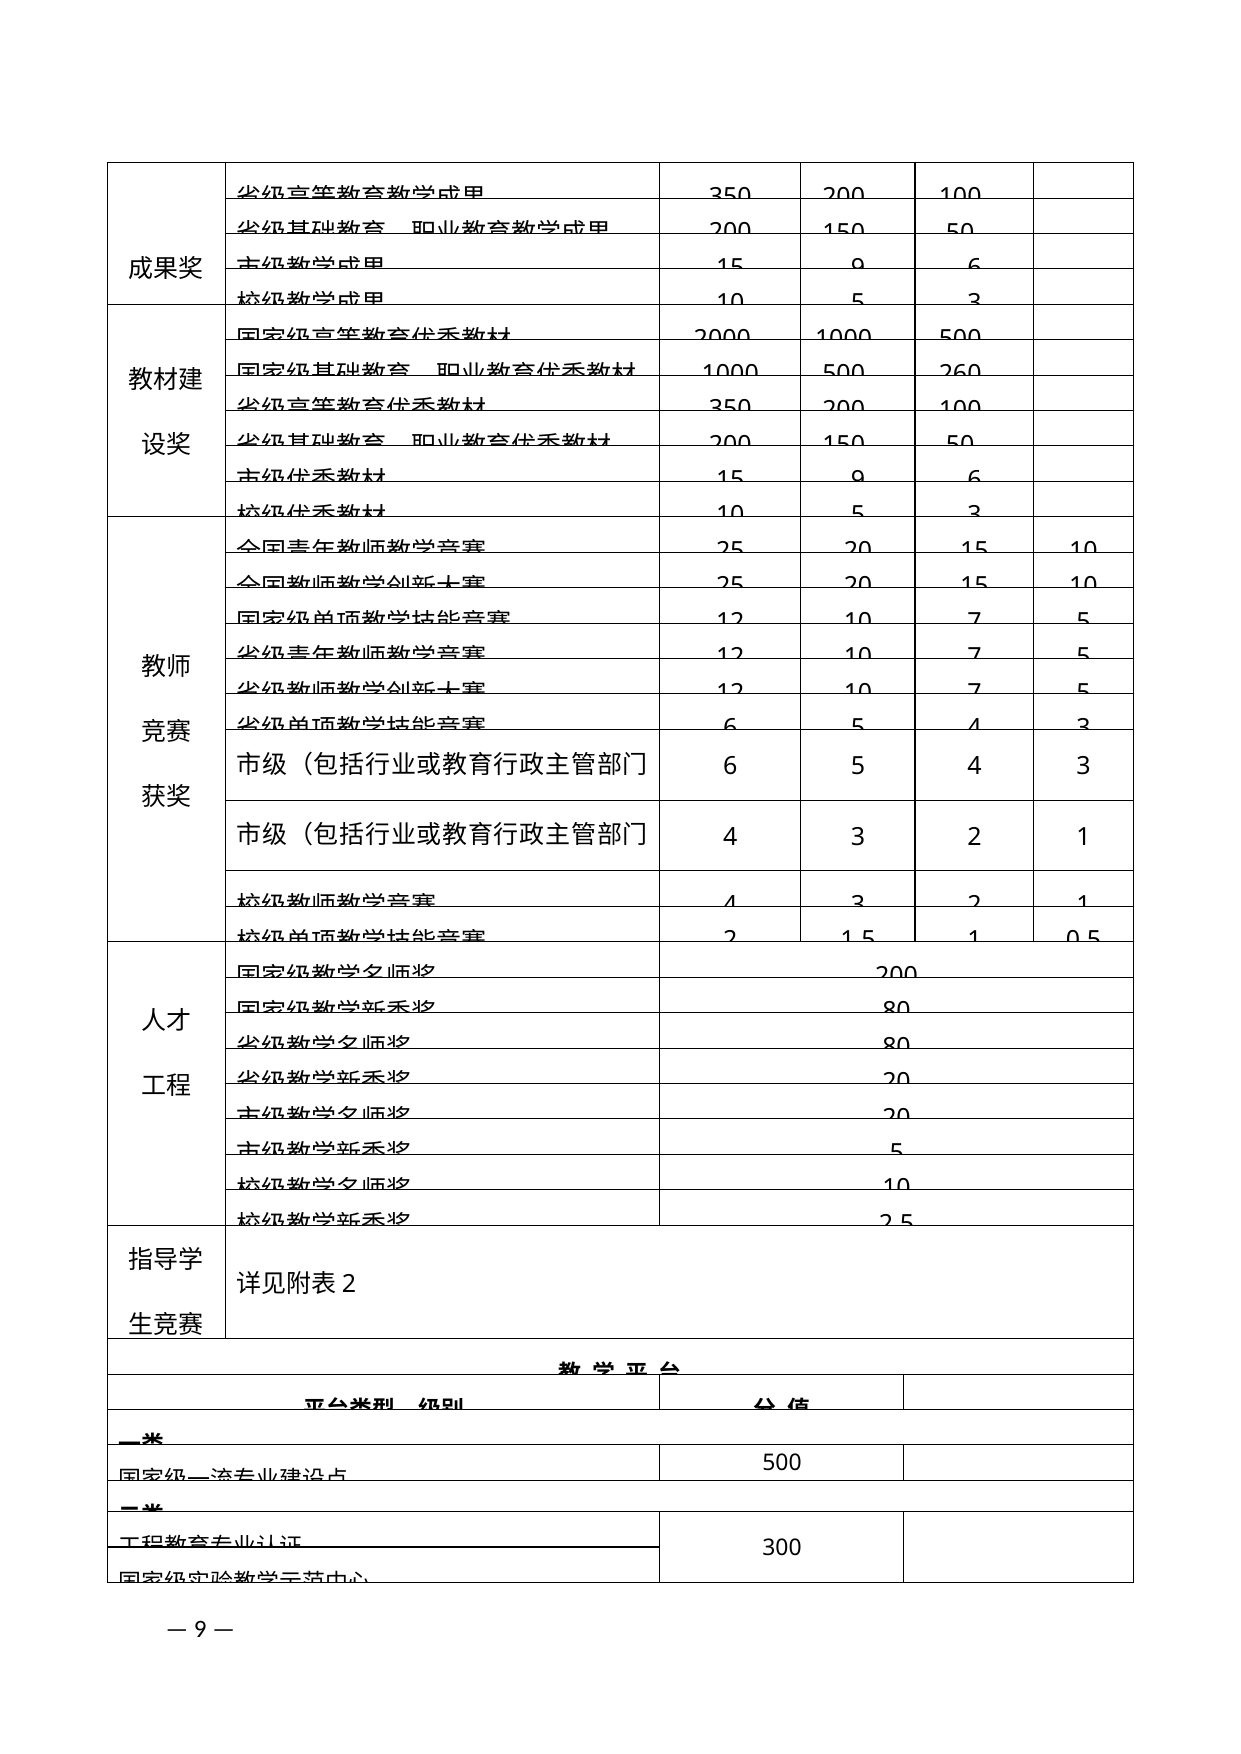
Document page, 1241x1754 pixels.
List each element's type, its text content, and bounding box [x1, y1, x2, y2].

table_cell 20 [801, 553, 914, 587]
table_cell 10 [1034, 553, 1133, 587]
table_cell 省级基础教育、职业教育优秀教材 [226, 411, 659, 445]
table_cell 200 [801, 163, 914, 197]
table_cell 15 [916, 517, 1033, 552]
table_cell 300 [660, 1512, 903, 1582]
table_cell 1000 [660, 340, 800, 374]
table_cell 详见附表2 [226, 1226, 1133, 1338]
table_cell 200 [660, 942, 1133, 977]
table_cell 80 [660, 978, 1133, 1012]
table_cell 全国教师教学创新大赛 [226, 553, 659, 587]
table_cell 5 [1034, 624, 1133, 658]
table_cell 80 [660, 1013, 1133, 1047]
table_cell 2.5 [660, 1190, 1133, 1224]
table_cell 10 [801, 588, 914, 622]
table_cell 200 [801, 376, 914, 410]
table_cell 3 [801, 871, 914, 906]
table_cell 分 值 [660, 1375, 903, 1409]
table_cell 200 [660, 199, 800, 233]
table_cell 省级高等教育优秀教材 [226, 376, 659, 410]
table_cell 25 [660, 517, 800, 552]
table_cell 260 [916, 340, 1033, 374]
table_cell 二类 [108, 1481, 1133, 1511]
table_cell 省级教师教学创新大赛 [226, 659, 659, 693]
table_cell 市级教学成果 [226, 234, 659, 268]
table_cell 6 [660, 730, 800, 799]
table_cell 150 [801, 411, 914, 445]
table_cell 国家级高等教育优秀教材 [226, 305, 659, 339]
table_cell 国家级基础教育、职业教育优秀教材 [226, 340, 659, 374]
table_cell 1000 [801, 305, 914, 339]
table_cell 5 [660, 1119, 1133, 1154]
table_cell [1034, 234, 1133, 268]
table_cell 校级教学名师奖 [226, 1155, 659, 1189]
table_cell 1 [1034, 871, 1133, 906]
table_cell 20 [801, 517, 914, 552]
table_cell 20 [660, 1084, 1133, 1118]
table_cell 省级单项教学技能竞赛 [226, 694, 659, 729]
table_cell 500 [660, 1445, 903, 1480]
table_cell 6 [916, 234, 1033, 268]
table_cell 7 [916, 624, 1033, 658]
table_cell 国家级教学新秀奖 [226, 978, 659, 1012]
table_cell 12 [660, 624, 800, 658]
table_cell 12 [660, 659, 800, 693]
table_cell [1034, 340, 1133, 374]
table_cell 市级优秀教材 [226, 446, 659, 481]
table_cell 7 [916, 588, 1033, 622]
table_cell 15 [660, 234, 800, 268]
table_cell 省级教学新秀奖 [226, 1049, 659, 1083]
table_cell 国家级单项教学技能竞赛 [226, 588, 659, 622]
table_cell 教 学 平 台 [108, 1339, 1133, 1373]
table_cell 7 [916, 659, 1033, 693]
table_cell 省级基础教育、职业教育教学成果 [226, 199, 659, 233]
table_cell 3 [916, 269, 1033, 304]
table_cell 市级（包括行业或教育行政主管部门隶属单位组织）单项教学技能竞赛 [226, 801, 659, 870]
table_cell 1 [1034, 801, 1133, 870]
table_cell 10 [801, 624, 914, 658]
table_cell 省级青年教师教学竞赛 [226, 624, 659, 658]
table_cell 9 [801, 446, 914, 481]
table_cell 2000 [660, 305, 800, 339]
table_cell 2 [660, 907, 800, 941]
table_cell 3 [1034, 694, 1133, 729]
table_cell 5 [801, 269, 914, 304]
table_cell 国家级教学名师奖 [226, 942, 659, 977]
table_cell 工程教育专业认证 [108, 1512, 659, 1546]
table_cell 10 [660, 482, 800, 516]
table_cell 3 [916, 482, 1033, 516]
table_cell 1.5 [801, 907, 914, 941]
table_cell [904, 1512, 1133, 1582]
table_cell 3 [801, 801, 914, 870]
table_cell 15 [660, 446, 800, 481]
table_cell 5 [801, 730, 914, 799]
table_cell [1034, 163, 1133, 197]
table_cell 6 [660, 694, 800, 729]
table_cell 4 [660, 801, 800, 870]
table_cell 350 [660, 163, 800, 197]
table_cell 10 [1034, 517, 1133, 552]
table_cell 教材建设奖 [108, 305, 225, 516]
table_cell 5 [801, 482, 914, 516]
table_cell 50 [916, 199, 1033, 233]
table_cell 15 [916, 553, 1033, 587]
table_cell 省级教学名师奖 [226, 1013, 659, 1047]
table_cell 市级教学新秀奖 [226, 1119, 659, 1154]
table_cell 10 [801, 659, 914, 693]
table_cell 50 [916, 411, 1033, 445]
table_cell 200 [660, 411, 800, 445]
table_cell 教师 竞赛 获奖 [108, 517, 225, 941]
table_cell 5 [801, 694, 914, 729]
table_cell 1 [916, 907, 1033, 941]
table_cell [904, 1445, 1133, 1480]
table_cell 指导学生竞赛获奖 [108, 1226, 225, 1338]
table_cell 4 [916, 694, 1033, 729]
table_cell 人才 工程 [108, 942, 225, 1224]
table_cell 6 [916, 446, 1033, 481]
table_cell 5 [1034, 588, 1133, 622]
table_cell 校级教师教学竞赛 [226, 871, 659, 906]
table_cell 350 [660, 376, 800, 410]
table_cell 500 [916, 305, 1033, 339]
table_cell 省级高等教育教学成果 [226, 163, 659, 197]
table_cell 100 [916, 376, 1033, 410]
table_cell 平台类型、级别 [108, 1375, 659, 1409]
table_cell 全国青年教师教学竞赛 [226, 517, 659, 552]
table_cell 国家级实验教学示范中心 [108, 1548, 659, 1582]
table_cell 校级单项教学技能竞赛 [226, 907, 659, 941]
table_cell [1034, 199, 1133, 233]
table_cell [1034, 305, 1133, 339]
table_cell 10 [660, 269, 800, 304]
table_cell 市级教学名师奖 [226, 1084, 659, 1118]
table_cell 4 [660, 871, 800, 906]
table_cell 3 [1034, 730, 1133, 799]
table_cell 100 [916, 163, 1033, 197]
table_cell 校级优秀教材 [226, 482, 659, 516]
table_cell 5 [1034, 659, 1133, 693]
table_cell 校级教学新秀奖 [226, 1190, 659, 1224]
table_cell 150 [801, 199, 914, 233]
table_cell 市级（包括行业或教育行政主管部门隶属单位组织）教学竞赛 [226, 730, 659, 799]
table_cell 25 [660, 553, 800, 587]
table_cell 9 [801, 234, 914, 268]
table_cell 校级教学成果 [226, 269, 659, 304]
table_cell [1034, 482, 1133, 516]
table_cell [1034, 411, 1133, 445]
table_cell [1034, 269, 1133, 304]
table_cell 12 [660, 588, 800, 622]
table_cell [1034, 446, 1133, 481]
table_cell 2 [916, 871, 1033, 906]
table_cell [904, 1375, 1133, 1409]
table_cell 500 [801, 340, 914, 374]
table_cell 2 [916, 801, 1033, 870]
table_cell [1034, 376, 1133, 410]
table_cell 10 [660, 1155, 1133, 1189]
table_cell 一类 [108, 1410, 1133, 1444]
table_cell 0.5 [1034, 907, 1133, 941]
table_cell 国家级一流专业建设点 [108, 1445, 659, 1480]
table_cell 4 [916, 730, 1033, 799]
table_cell 20 [660, 1049, 1133, 1083]
